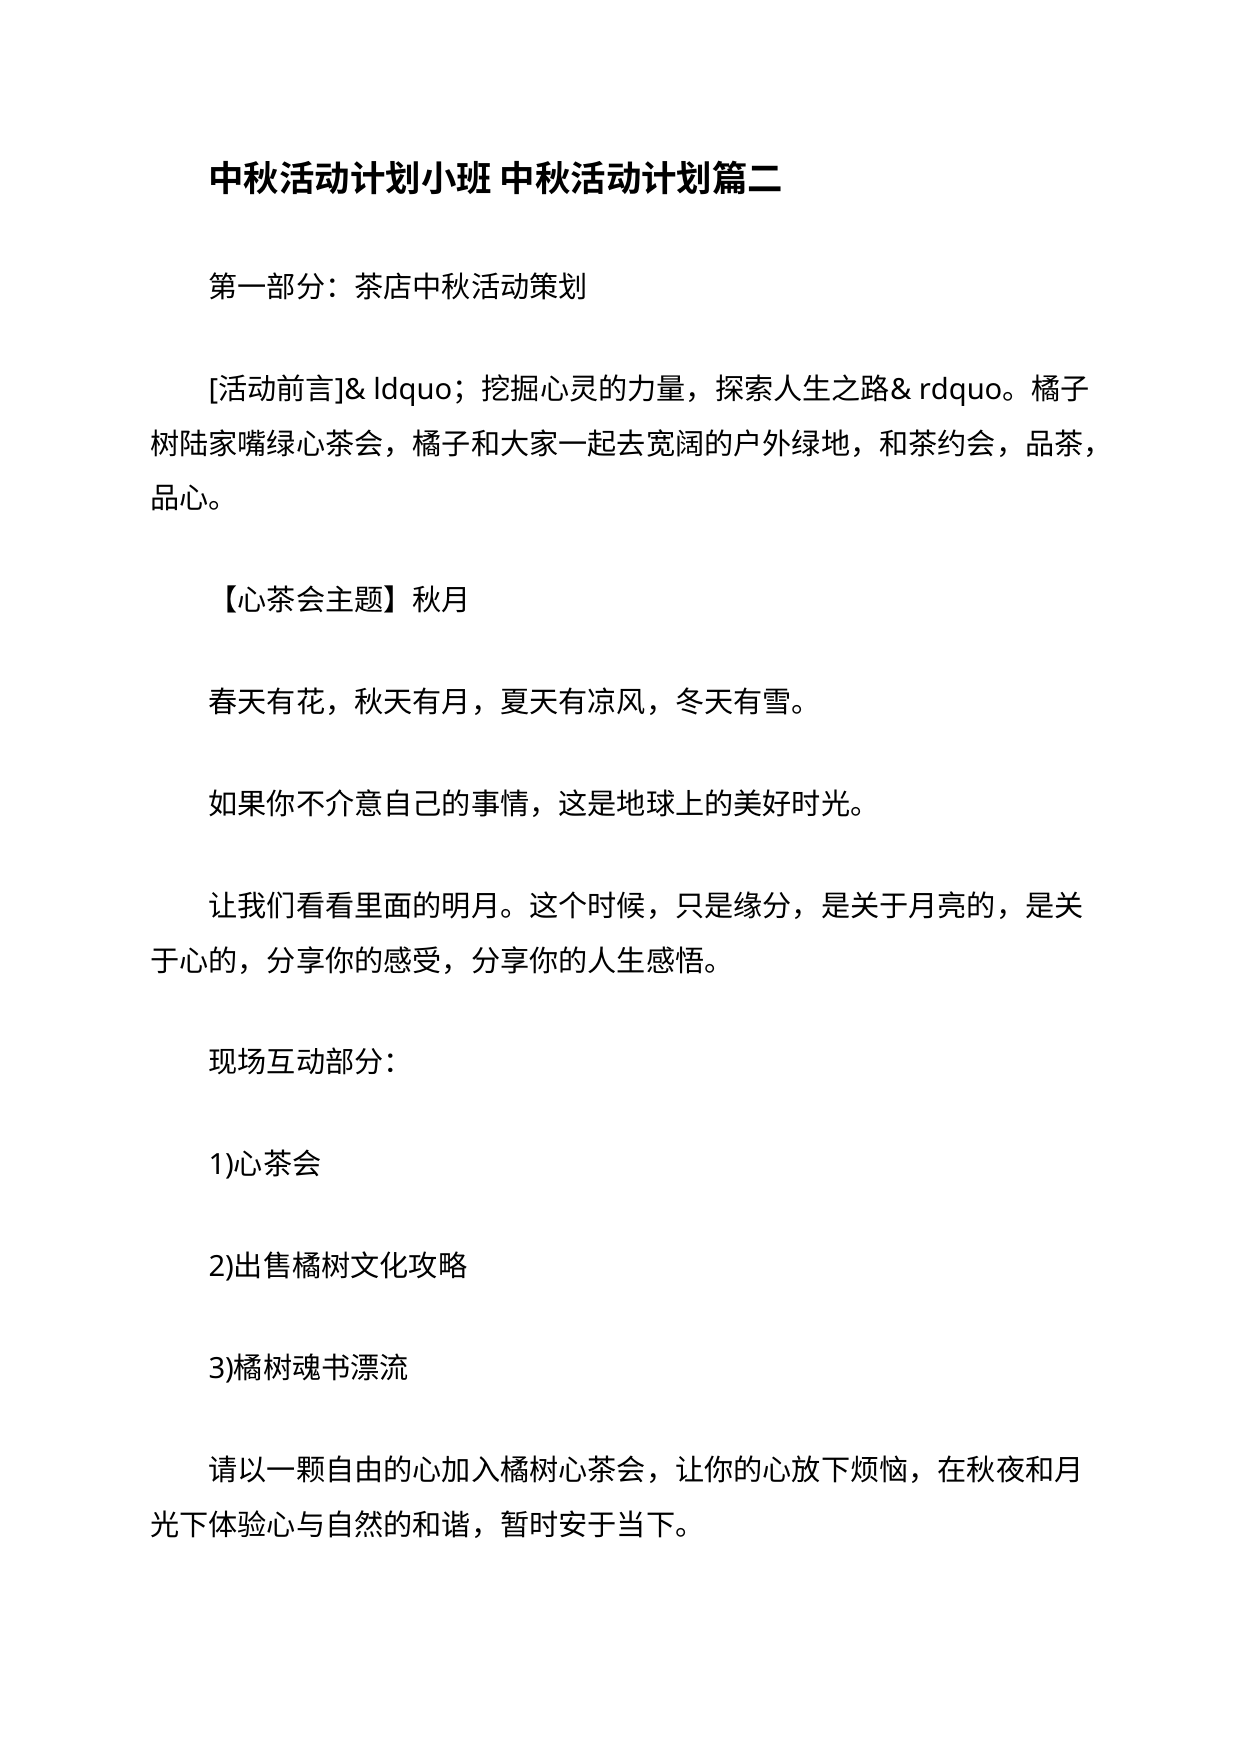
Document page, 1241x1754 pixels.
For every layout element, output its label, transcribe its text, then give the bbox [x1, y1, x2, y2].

text 现场互动部分： [150, 1039, 1090, 1081]
text 春天有花，秋天有月，夏天有凉风，冬天有雪。 [150, 679, 1090, 721]
text 如果你不介意自己的事情，这是地球上的美好时光。 [150, 780, 1090, 823]
text 让我们看看里面的明月。这个时候，只是缘分，是关于月亮的，是关于心的，分享你的感受，分享你的人生感悟。 [150, 882, 1090, 979]
text 【心茶会主题】秋月 [150, 577, 1090, 619]
text 3)橘树魂书漂流 [150, 1344, 1090, 1387]
text 第一部分：茶店中秋活动策划 [150, 263, 1090, 306]
text [活动前言]& ldquo；挖掘心灵的力量，探索人生之路& rdquo。橘子树陆家嘴绿心茶会，橘子和大家一起去宽阔的户外绿地，和茶约会，品茶，品心。 [150, 365, 1090, 517]
text 中秋活动计划小班 中秋活动计划篇二 [150, 150, 1090, 201]
text 1)心茶会 [150, 1141, 1090, 1183]
text 2)出售橘树文化攻略 [150, 1243, 1090, 1285]
text 请以一颗自由的心加入橘树心茶会，让你的心放下烦恼，在秋夜和月光下体验心与自然的和谐，暂时安于当下。 [150, 1447, 1090, 1544]
